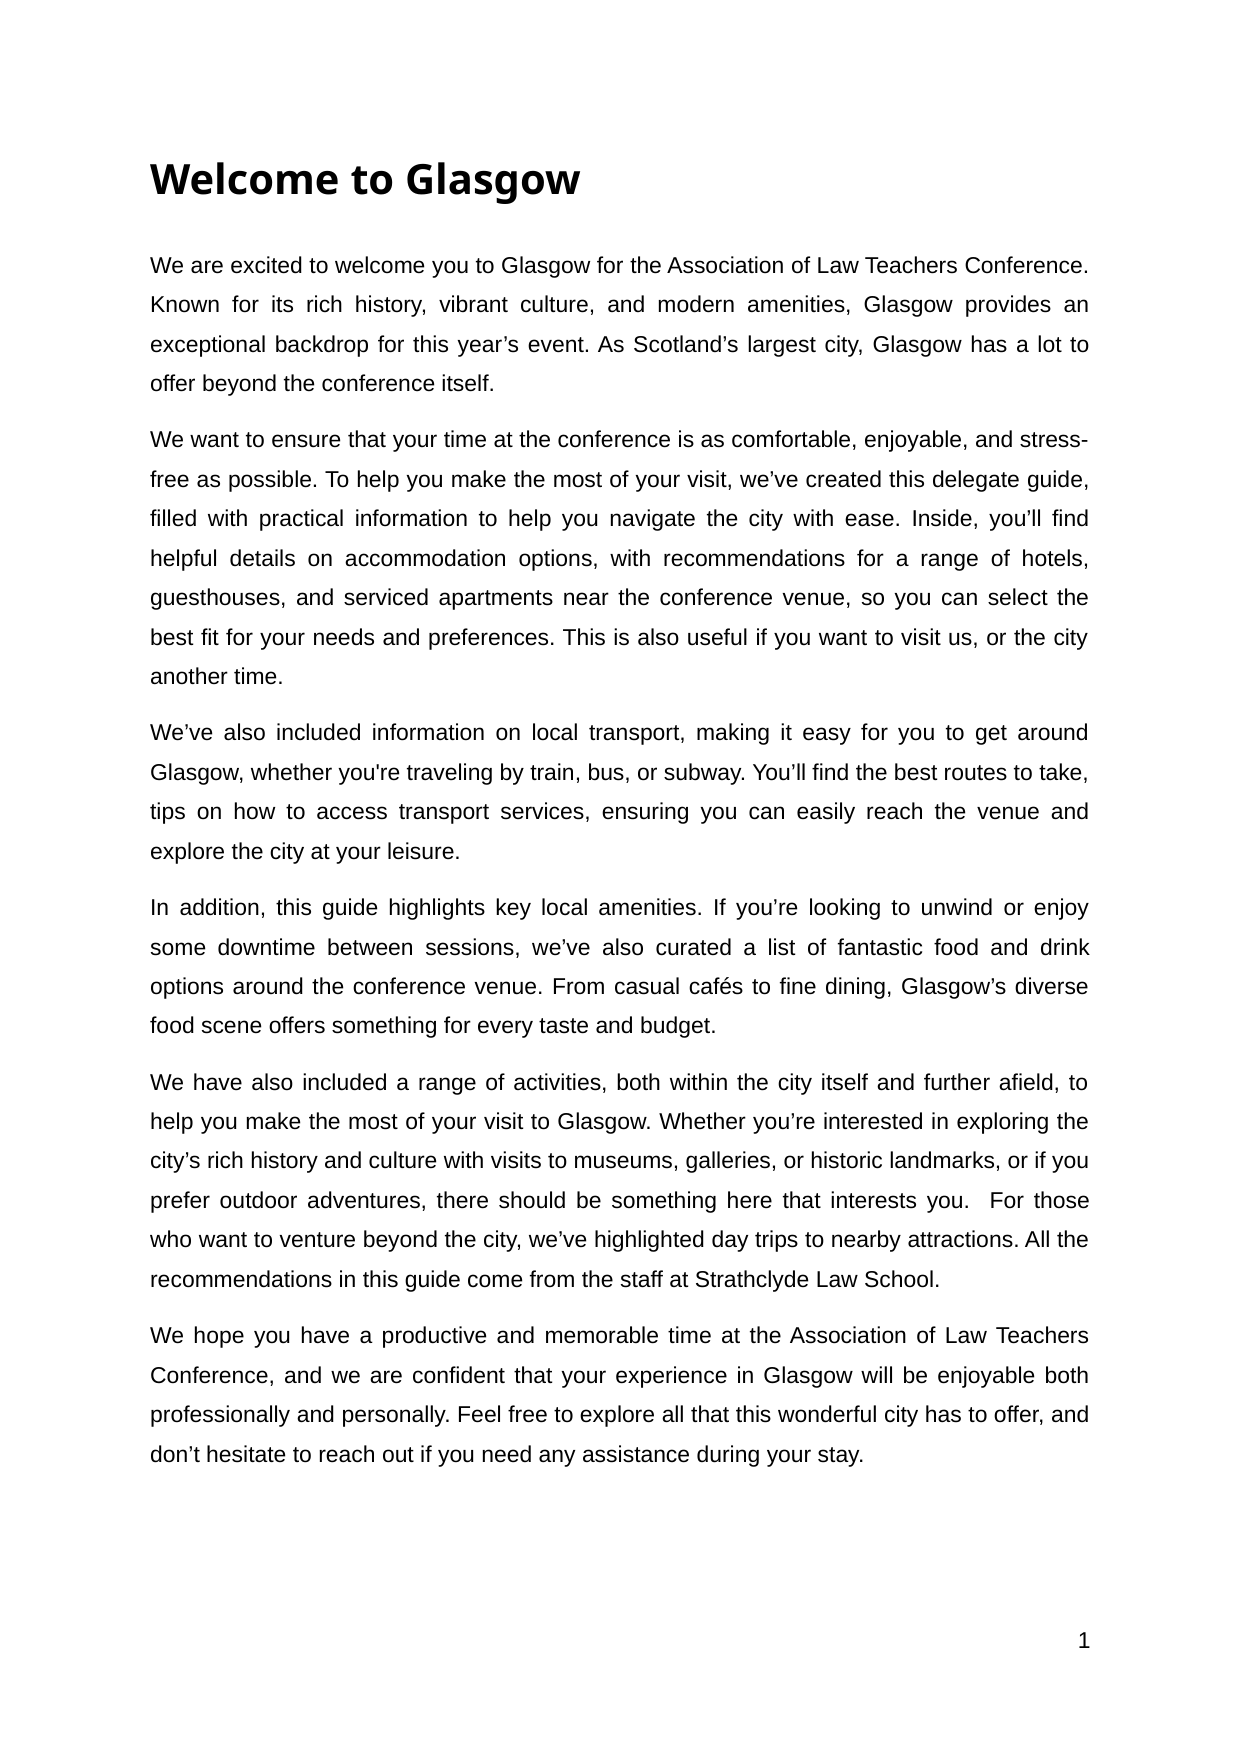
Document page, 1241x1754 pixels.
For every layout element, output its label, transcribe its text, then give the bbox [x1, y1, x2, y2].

text In addition, this guide highlights key local amenities. If you’re looking to unwind or enjoy some downtime between sessions, we’ve also curated a list of fantastic food and drink options around the conference venue. From casual cafés to fine dining, Glasgow’s diverse food scene offers something for every taste and budget. [150, 894, 1090, 1039]
text We want to ensure that your time at the conference is as comfortable, enjoyable, and stress-free as possible. To help you make the most of your visit, we’ve created this delegate guide, filled with practical information to help you navigate the city with ease. Inside, you’ll find helpful details on accommodation options, with recommendations for a range of hotels, guesthouses, and serviced apartments near the conference venue, so you can select the best fit for your needs and preferences. This is also useful if you want to visit us, or the city another time. [150, 426, 1090, 689]
text We hope you have a productive and memorable time at the Association of Law Teachers Conference, and we are confident that your experience in Glasgow will be enjoyable both professionally and personally. Feel free to explore all that this wonderful city has to offer, and don’t hesitate to reach out if you need any assistance during your stay. [150, 1322, 1090, 1467]
text We are excited to welcome you to Glasgow for the Association of Law Teachers Conference. Known for its rich history, vibrant culture, and modern amenities, Glasgow provides an exceptional backdrop for this year’s event. As Scotland’s largest city, Glasgow has a lot to offer beyond the conference itself. [150, 252, 1090, 397]
text Welcome to Glasgow [150, 150, 1090, 207]
text We’ve also included information on local transport, making it easy for you to get around Glasgow, whether you're traveling by train, bus, or subway. You’ll find the best routes to take, tips on how to access transport services, ensuring you can easily reach the venue and explore the city at your leisure. [150, 719, 1090, 864]
text We have also included a range of activities, both within the city itself and further afield, to help you make the most of your visit to Glasgow. Whether you’re interested in exploring the city’s rich history and culture with visits to museums, galleries, or historic landmarks, or if you prefer outdoor adventures, there should be something here that interests you. For those who want to venture beyond the city, we’ve highlighted day trips to nearby attractions. All the recommendations in this guide come from the staff at Strathclyde Law School. [150, 1068, 1090, 1292]
